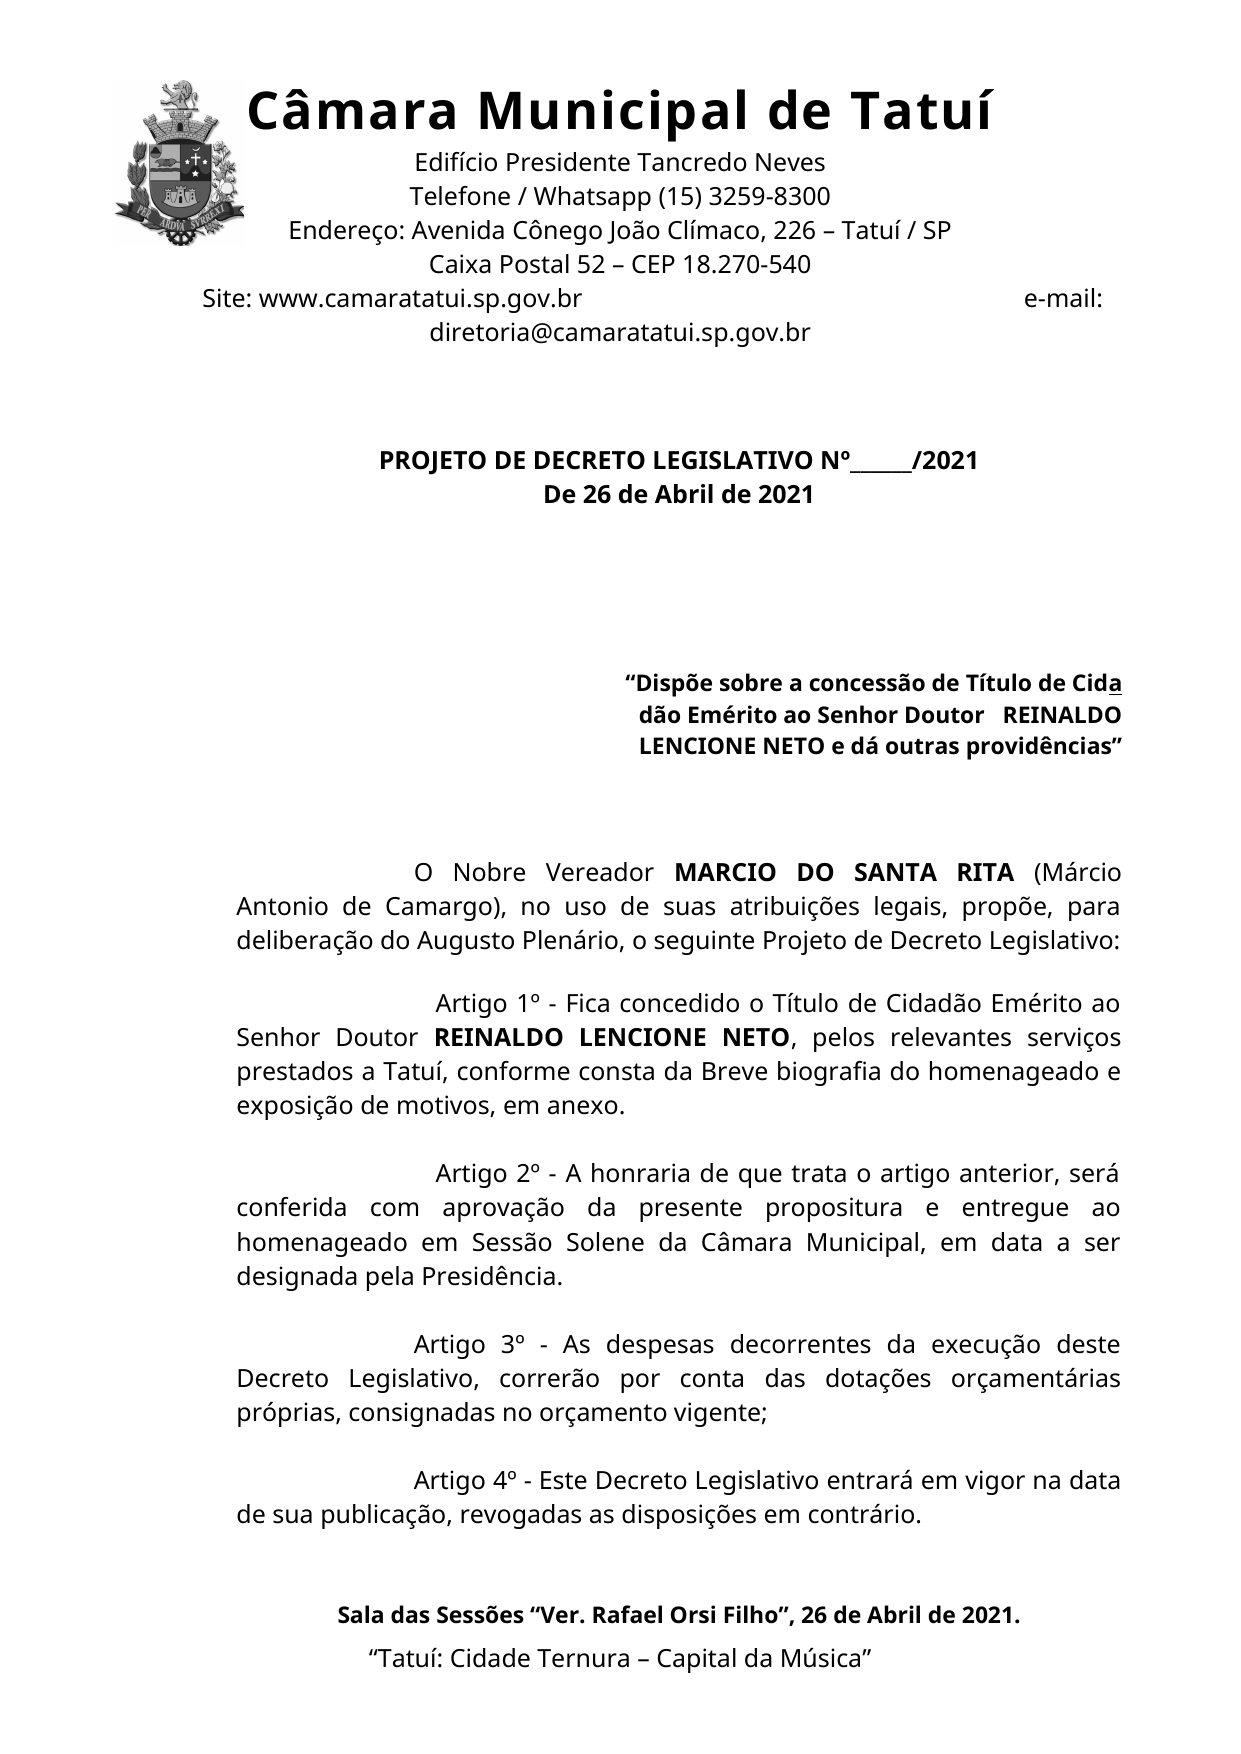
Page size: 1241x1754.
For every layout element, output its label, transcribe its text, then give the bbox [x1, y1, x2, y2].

text PROJETO DE DECRETO LEGISLATIVO Nº______/2021 [236, 443, 1122, 477]
text Artigo 3º - As despesas decorrentes da execução deste Decreto Legislativo, correrão por conta das dotações orçamentárias próprias, consignadas no orçamento vigente; [236, 1326, 1122, 1428]
text O Nobre Vereador MARCIO DO SANTA RITA (Márcio Antonio de Camargo), no uso de suas atribuições legais, propõe, para deliberação do Augusto Plenário, o seguinte Projeto de Decreto Legislativo: [236, 855, 1122, 957]
text LENCIONE NETO e dá outras providências” [236, 730, 1122, 761]
text Artigo 1º - Fica concedido o Título de Cidadão Emérito ao Senhor Doutor REINALDO LENCIONE NETO, pelos relevantes serviços prestados a Tatuí, conforme consta da Breve biografia do homenageado e exposição de motivos, em anexo. [236, 986, 1122, 1122]
text De 26 de Abril de 2021 [236, 477, 1122, 511]
text Artigo 2º - A honraria de que trata o artigo anterior, será conferida com aprovação da presente propositura e entregue ao homenageado em Sessão Solene da Câmara Municipal, em data a ser designada pela Presidência. [236, 1156, 1122, 1292]
text Sala das Sessões “Ver. Rafael Orsi Filho”, 26 de Abril de 2021. [236, 1599, 1122, 1630]
text dão Emérito ao Senhor Doutor REINALDO [236, 698, 1122, 730]
text “Dispõe sobre a concessão de Título de Cida [236, 667, 1122, 698]
text Artigo 4º - Este Decreto Legislativo entrará em vigor na data de sua publicação, revogadas as disposições em contrário. [236, 1463, 1122, 1531]
